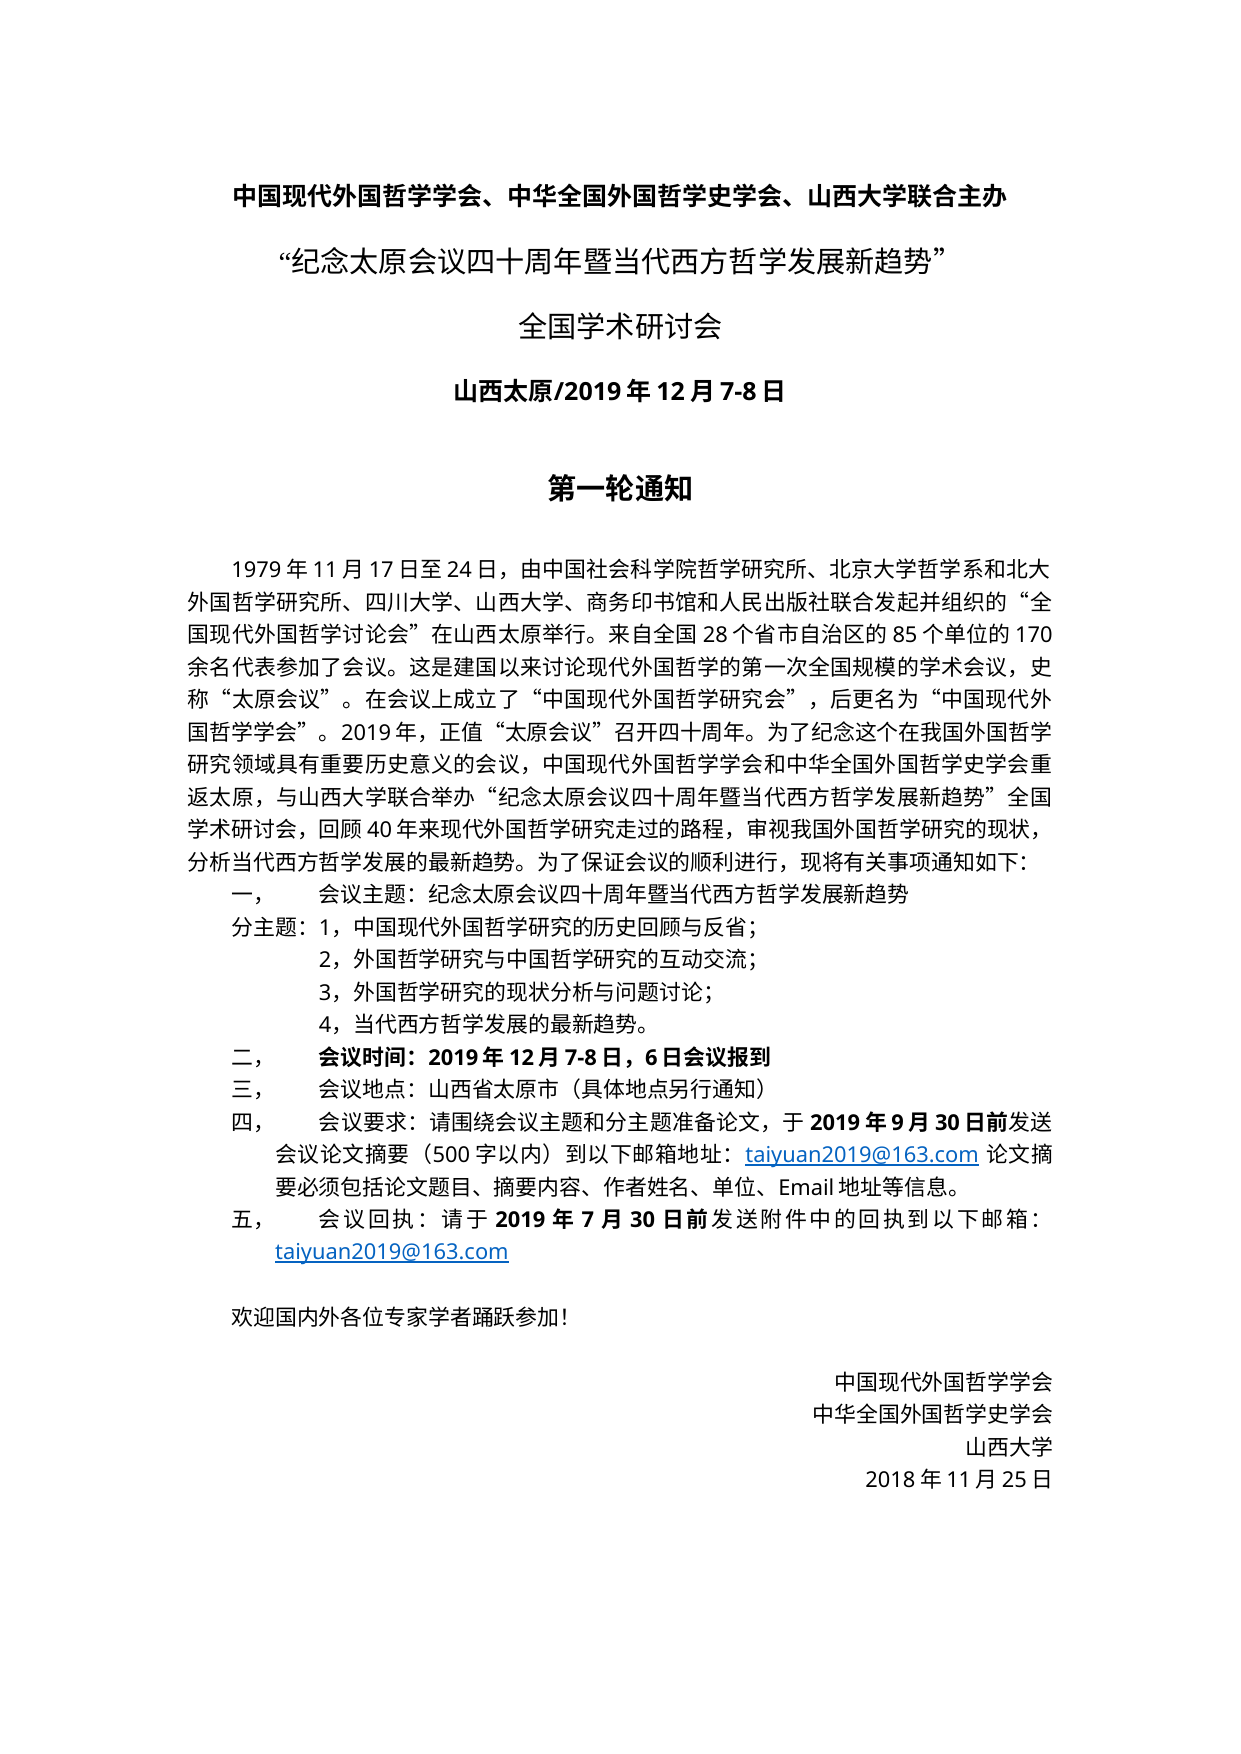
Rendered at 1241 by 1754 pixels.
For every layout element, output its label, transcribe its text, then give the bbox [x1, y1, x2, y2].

text 中华全国外国哲学史学会 [187, 1397, 1053, 1429]
text 1979年11月17日至24日，由中国社会科学院哲学研究所、北京大学哲学系和北大外国哲学研究所、四川大学、山西大学、商务印书馆和人民出版社联合发起并组织的“全国现代外国哲学讨论会”在山西太原举行。来自全国28个省市自治区的85个单位的170余名代表参加了会议。这是建国以来讨论现代外国哲学的第一次全国规模的学术会议，史称“太原会议”。在会议上成立了“中国现代外国哲学研究会”，后更名为“中国现代外国哲学学会”。2019年，正值“太原会议”召开四十周年。为了纪念这个在我国外国哲学研究领域具有重要历史意义的会议，中国现代外国哲学学会和中华全国外国哲学史学会重返太原，与山西大学联合举办“纪念太原会议四十周年暨当代西方哲学发展新趋势”全国学术研讨会，回顾40年来现代外国哲学研究走过的路程，审视我国外国哲学研究的现状，分析当代西方哲学发展的最新趋势。为了保证会议的顺利进行，现将有关事项通知如下： [187, 552, 1053, 877]
text 山西大学 [187, 1429, 1053, 1462]
text 全国学术研讨会 [187, 292, 1053, 357]
list 会议主题：纪念太原会议四十周年暨当代西方哲学发展新趋势 [231, 877, 1053, 909]
list 会议要求：请围绕会议主题和分主题准备论文，于2019年9月30日前发送会议论文摘要（500字以内）到以下邮箱地址：taiyuan2019@163.com 论文摘要必须包括论文题目、摘要内容、作者姓名、单位、Email地址等信息。 [231, 1104, 1053, 1202]
list 会议时间：2019年12月7-8日，6日会议报到 [231, 1039, 1053, 1072]
list 2，外国哲学研究与中国哲学研究的互动交流； [275, 942, 1053, 974]
list 3，外国哲学研究的现状分析与问题讨论； [275, 974, 1053, 1007]
text 2018年11月25日 [187, 1462, 1053, 1494]
list 会议回执：请于2019年7月30日前发送附件中的回执到以下邮箱：taiyuan2019@163.com [231, 1202, 1053, 1267]
text 第一轮通知 [187, 454, 1053, 519]
text 分主题：1，中国现代外国哲学研究的历史回顾与反省； [231, 909, 1053, 942]
text 中国现代外国哲学学会 [187, 1364, 1053, 1397]
text “纪念太原会议四十周年暨当代西方哲学发展新趋势” [187, 227, 1053, 292]
text 山西太原/2019年12月7-8日 [187, 357, 1053, 422]
text 中国现代外国哲学学会、中华全国外国哲学史学会、山西大学联合主办 [187, 162, 1053, 227]
list 会议地点：山西省太原市（具体地点另行通知） [231, 1072, 1053, 1104]
text 欢迎国内外各位专家学者踊跃参加！ [187, 1299, 1053, 1332]
list 4，当代西方哲学发展的最新趋势。 [275, 1007, 1053, 1039]
